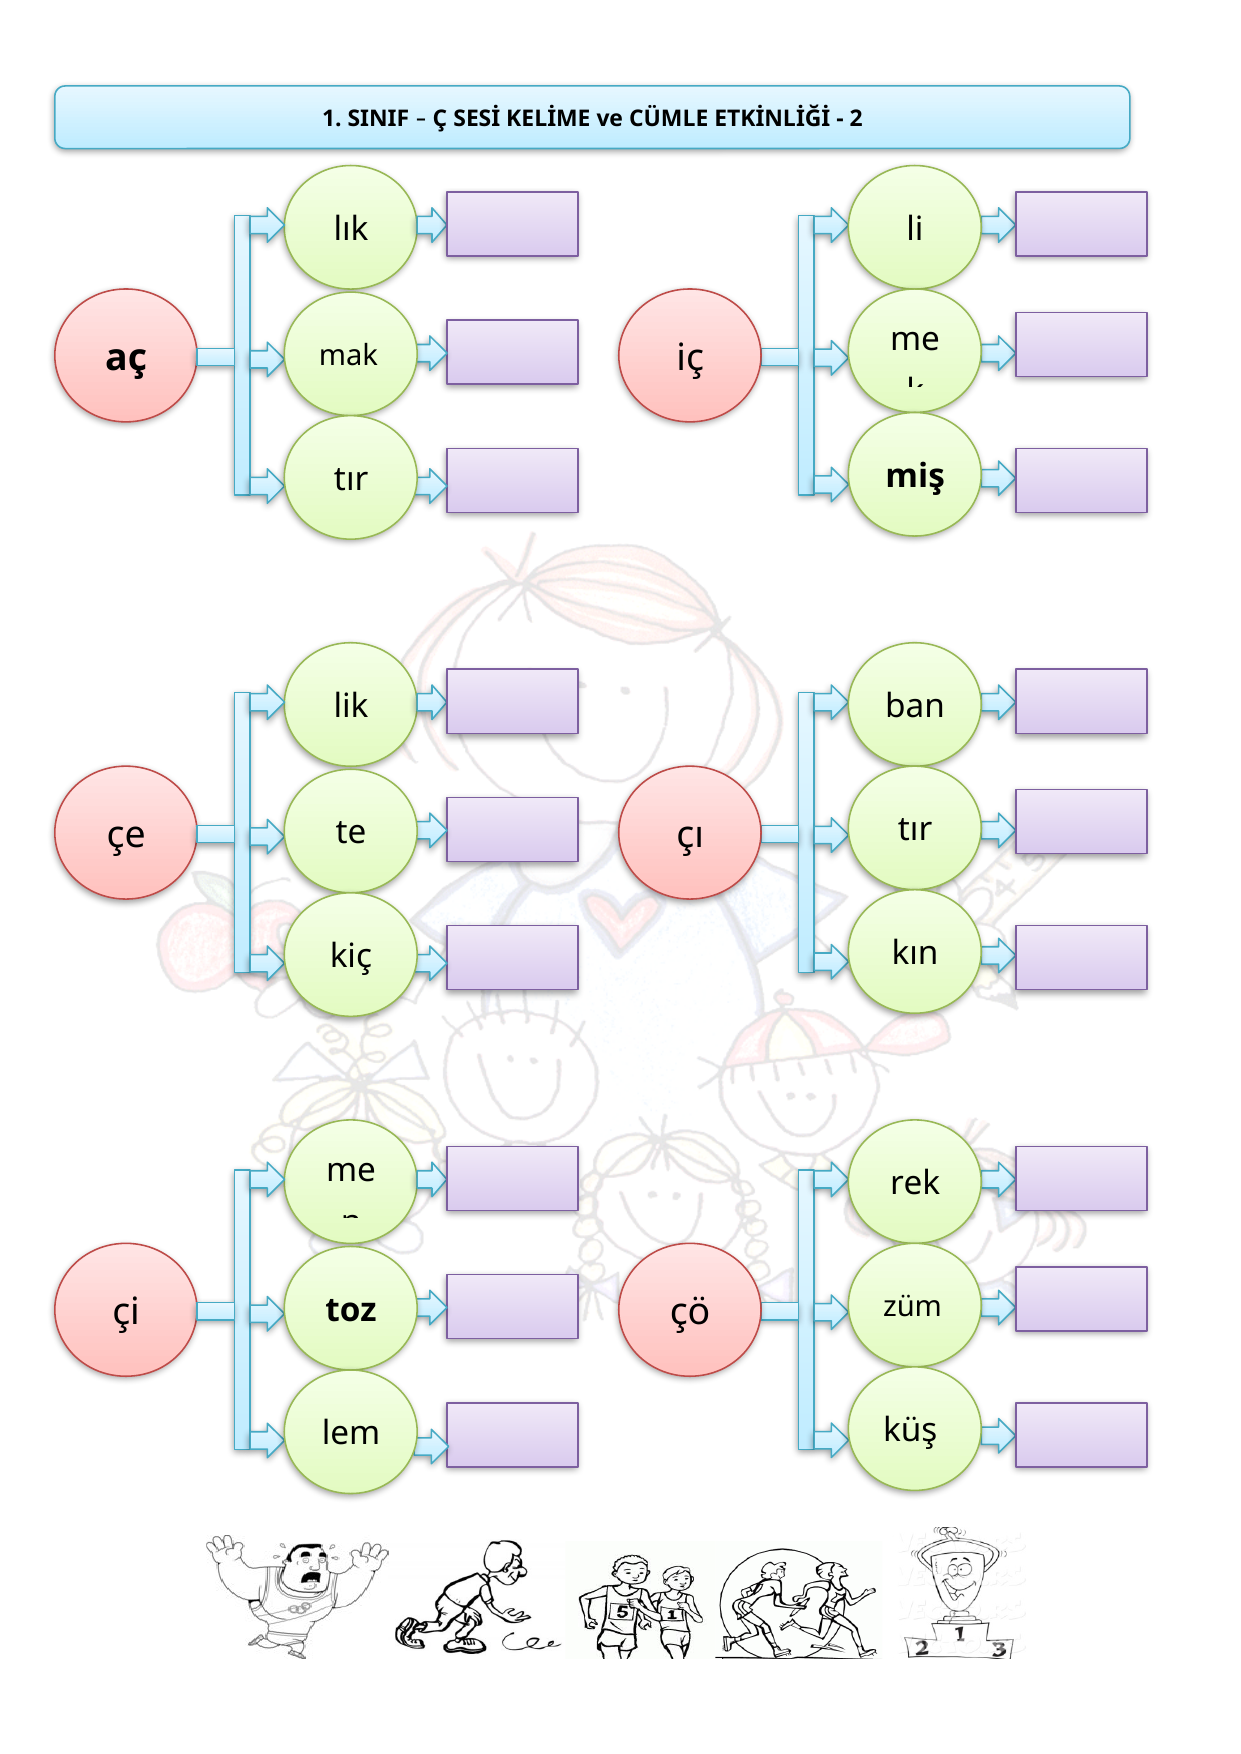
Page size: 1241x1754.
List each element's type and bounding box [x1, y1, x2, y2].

picture [206, 1526, 1035, 1659]
